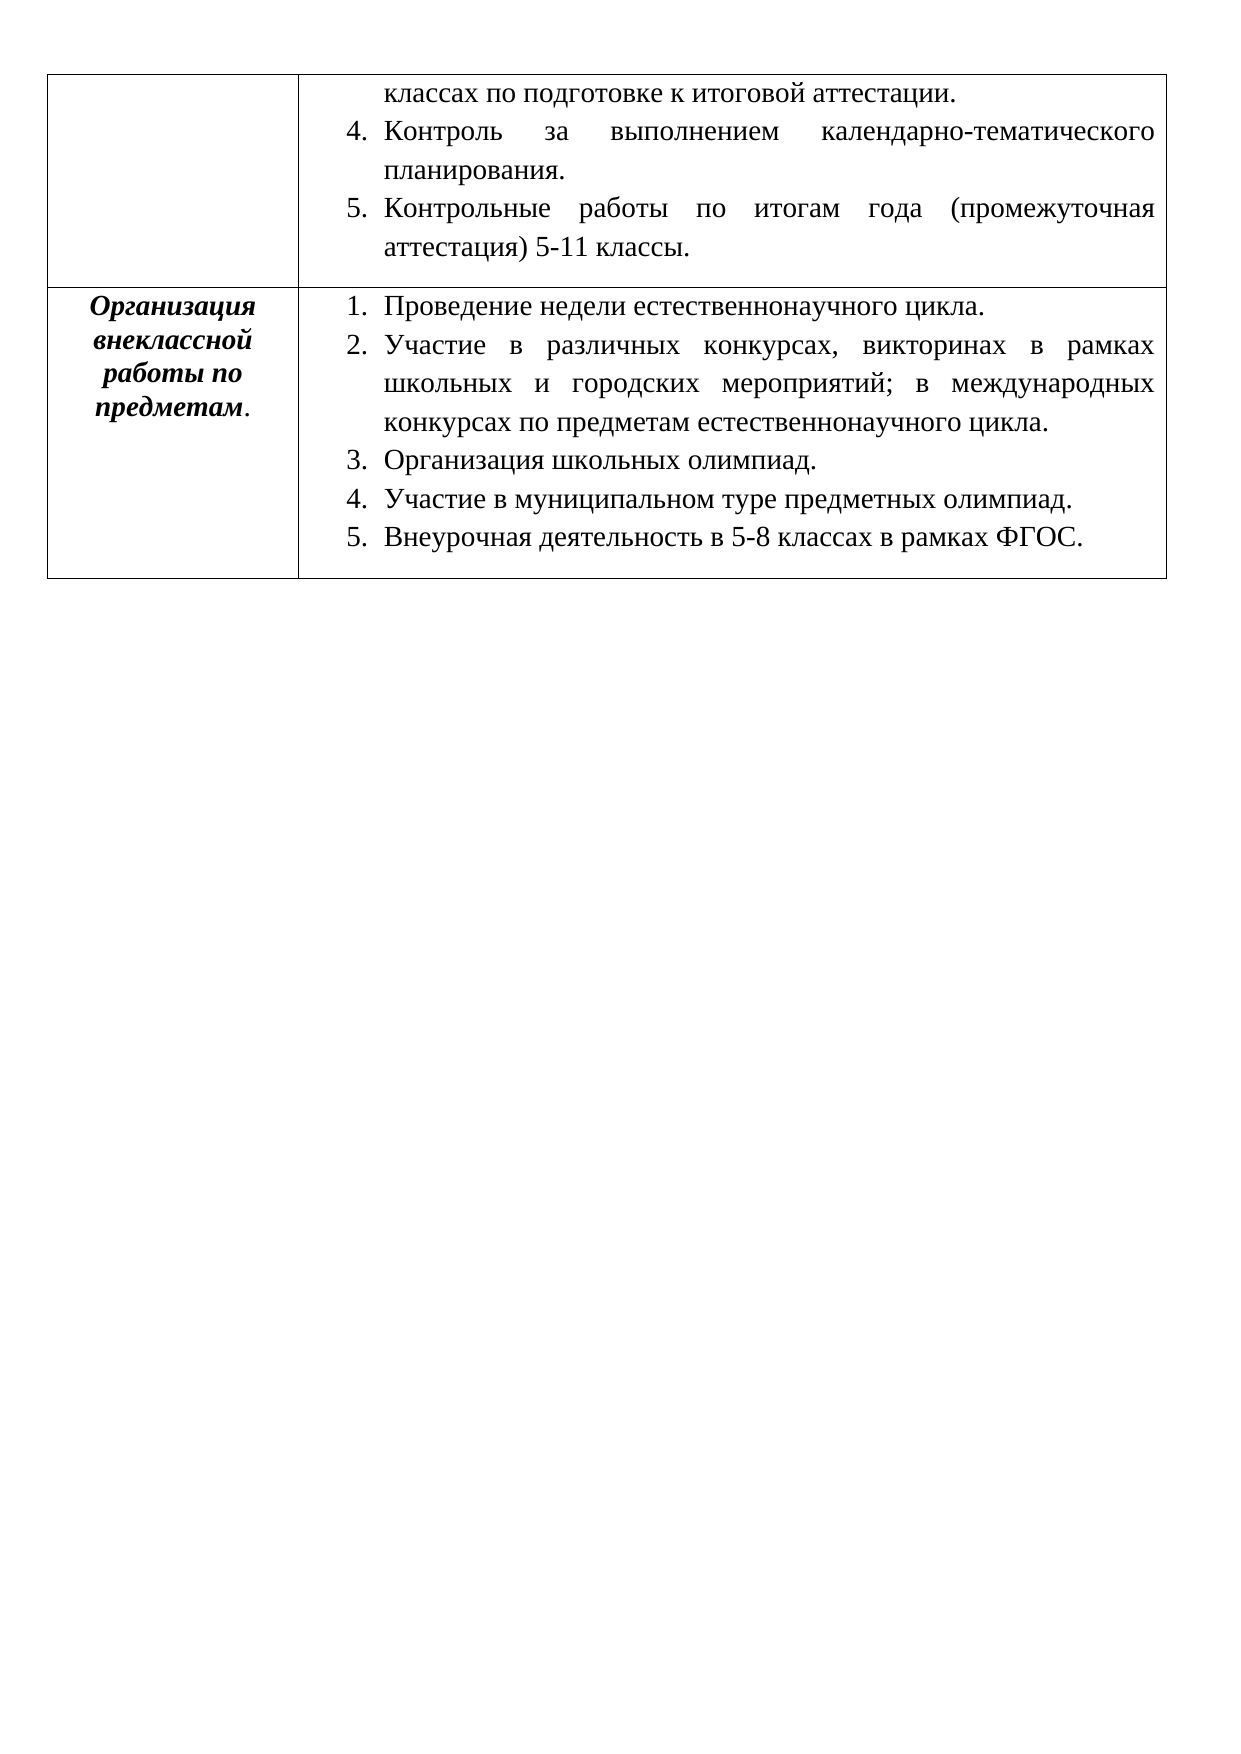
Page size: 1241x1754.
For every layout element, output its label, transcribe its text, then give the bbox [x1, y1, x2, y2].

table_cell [299, 75, 1166, 287]
table_cell Проведение недели естественнонаучного цикла. Участие в различных конкурсах, викторинах в рамках школьных и городских мероприятий; в международных конкурсах по предметам естественнонаучного цикла. Организация школьных олимпиад. Участие в муниципальном туре предметных олимпиад. Внеурочная деятельность в 5-8 классах в рамках ФГОС. [299, 288, 1166, 578]
table_cell Организация внеклассной работы по предметам. [48, 288, 298, 578]
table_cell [48, 75, 298, 287]
